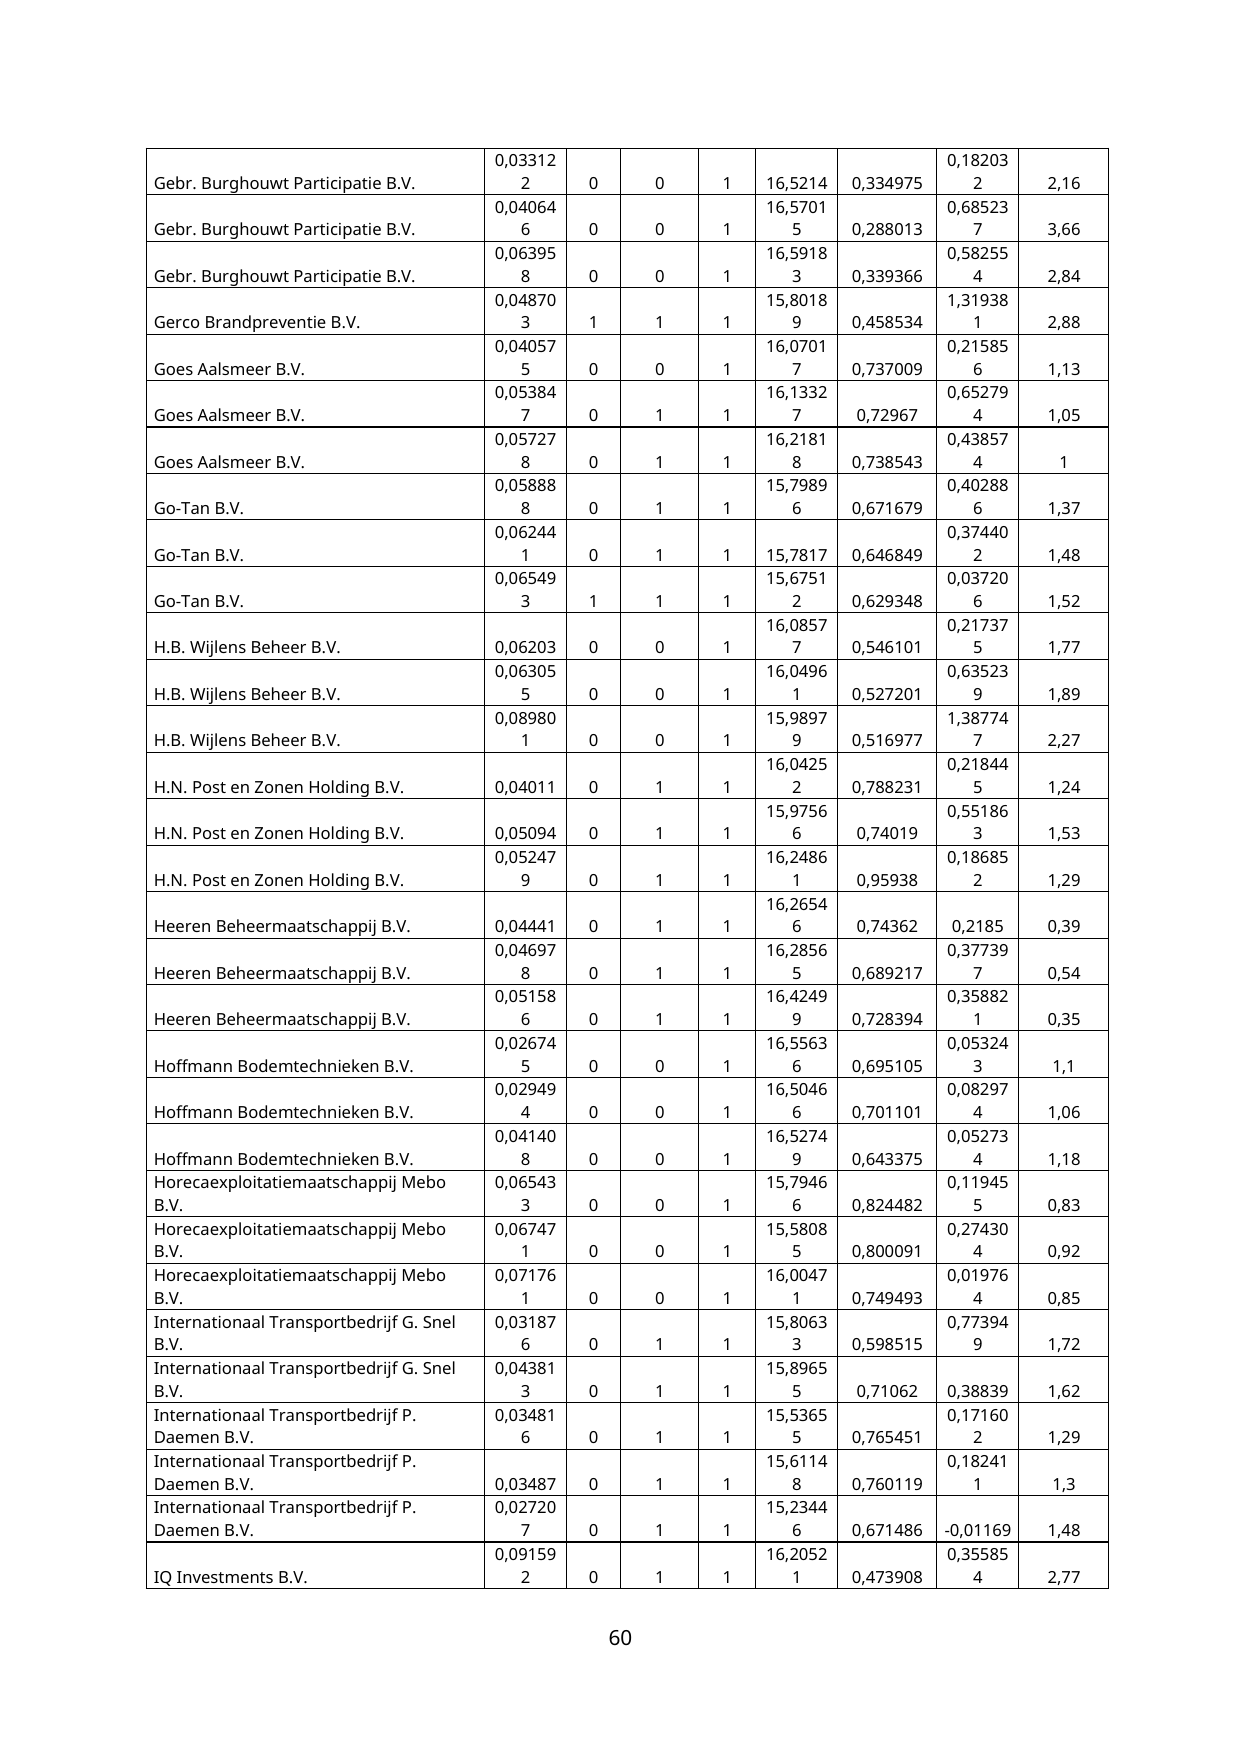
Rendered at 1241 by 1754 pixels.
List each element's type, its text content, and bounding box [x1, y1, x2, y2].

table_cell 1 [621, 985, 698, 1030]
table_cell 0,063055 [485, 660, 566, 705]
table_cell 0 [621, 1171, 698, 1216]
table_cell 0 [621, 149, 698, 194]
table_cell 1,1 [1019, 1031, 1108, 1077]
table_cell 0 [567, 985, 620, 1030]
table_cell 1 [621, 474, 698, 519]
table_cell Goes Aalsmeer B.V. [147, 428, 484, 473]
table_cell 0,92 [1019, 1217, 1108, 1263]
table_cell 0 [567, 1450, 620, 1495]
table_cell 0,048703 [485, 288, 566, 333]
table_cell 0 [621, 1264, 698, 1309]
table_cell 1 [699, 613, 755, 659]
table_cell 16,04252 [756, 753, 837, 798]
table_cell 0 [567, 1078, 620, 1123]
table_cell 0,091592 [485, 1543, 566, 1588]
table_cell 0,067471 [485, 1217, 566, 1263]
table_cell 0,646849 [838, 520, 936, 566]
table_cell 1,52 [1019, 567, 1108, 612]
table_cell 1 [699, 288, 755, 333]
table_cell Goes Aalsmeer B.V. [147, 335, 484, 380]
table_cell 1,48 [1019, 520, 1108, 566]
table_cell 0 [567, 1357, 620, 1402]
table_cell 0,274304 [937, 1217, 1018, 1263]
table_cell 0 [567, 149, 620, 194]
table_cell 0,046978 [485, 939, 566, 984]
table_cell 0,800091 [838, 1217, 936, 1263]
table_cell 1 [699, 1217, 755, 1263]
table_cell 1 [621, 520, 698, 566]
table_cell 1,29 [1019, 1403, 1108, 1448]
table_cell 0,06203 [485, 613, 566, 659]
table_cell Heeren Beheermaatschappij B.V. [147, 985, 484, 1030]
table_cell 1 [621, 288, 698, 333]
table_cell 1 [699, 1078, 755, 1123]
table_cell 0,685237 [937, 195, 1018, 241]
table_cell 1 [699, 520, 755, 566]
table_cell Hoffmann Bodemtechnieken B.V. [147, 1078, 484, 1123]
table_cell 0,629348 [838, 567, 936, 612]
table_cell 0 [567, 474, 620, 519]
table_cell 0,598515 [838, 1310, 936, 1356]
table_cell 0,040646 [485, 195, 566, 241]
table_cell 0,04011 [485, 753, 566, 798]
table_cell 0,040575 [485, 335, 566, 380]
table_cell 0 [567, 892, 620, 937]
table_cell 0 [621, 660, 698, 705]
table_cell 0 [567, 520, 620, 566]
table_cell 0 [567, 195, 620, 241]
table_cell 0,95938 [838, 846, 936, 891]
table_cell 1 [1019, 428, 1108, 473]
table_cell 0,052479 [485, 846, 566, 891]
table_cell 16,26546 [756, 892, 837, 937]
table_cell Gerco Brandpreventie B.V. [147, 288, 484, 333]
table_cell 0,288013 [838, 195, 936, 241]
table_cell 15,53655 [756, 1403, 837, 1448]
table_cell 15,80633 [756, 1310, 837, 1356]
table_cell 1 [699, 1496, 755, 1541]
table_cell 1 [621, 753, 698, 798]
table_cell 2,27 [1019, 706, 1108, 752]
table_cell 0,052734 [937, 1124, 1018, 1170]
table_cell 1 [621, 381, 698, 426]
table_cell 16,00471 [756, 1264, 837, 1309]
table_cell 0,063958 [485, 242, 566, 287]
table_cell 0 [567, 1496, 620, 1541]
table_cell 0,377397 [937, 939, 1018, 984]
table_cell 1 [699, 1357, 755, 1402]
table_cell 0,74362 [838, 892, 936, 937]
table_cell 1,05 [1019, 381, 1108, 426]
table_cell 0 [567, 1031, 620, 1077]
table_cell 0,051586 [485, 985, 566, 1030]
table_cell 0,215856 [937, 335, 1018, 380]
table_cell 1 [699, 1264, 755, 1309]
table_cell 0 [621, 706, 698, 752]
table_cell 1 [699, 846, 755, 891]
table_cell 1 [699, 939, 755, 984]
table_cell 0,824482 [838, 1171, 936, 1216]
table_cell Internationaal Transportbedrijf G. Snel B.V. [147, 1310, 484, 1356]
table_cell Gebr. Burghouwt Participatie B.V. [147, 242, 484, 287]
table_cell H.N. Post en Zonen Holding B.V. [147, 846, 484, 891]
table_cell 0,671679 [838, 474, 936, 519]
table_cell 0,182032 [937, 149, 1018, 194]
table_cell 0,355854 [937, 1543, 1018, 1588]
table_cell Gebr. Burghouwt Participatie B.V. [147, 195, 484, 241]
table_cell Internationaal Transportbedrijf G. Snel B.V. [147, 1357, 484, 1402]
table_cell 1 [699, 1543, 755, 1588]
table_cell 1 [621, 892, 698, 937]
table_cell 1 [621, 1543, 698, 1588]
table_cell 0,217375 [937, 613, 1018, 659]
table_cell 0,089801 [485, 706, 566, 752]
table_cell 16,42499 [756, 985, 837, 1030]
table_cell 0 [567, 939, 620, 984]
table_cell Heeren Beheermaatschappij B.V. [147, 939, 484, 984]
table_cell 0 [621, 242, 698, 287]
table_cell 0 [621, 1124, 698, 1170]
table_cell 1,77 [1019, 613, 1108, 659]
table_cell 0,527201 [838, 660, 936, 705]
table_cell 2,16 [1019, 149, 1108, 194]
table_cell 15,98979 [756, 706, 837, 752]
table_cell 0 [621, 195, 698, 241]
table_cell 1 [699, 1450, 755, 1495]
table_cell 3,66 [1019, 195, 1108, 241]
table_cell 16,55636 [756, 1031, 837, 1077]
table_cell 1 [699, 1124, 755, 1170]
table_cell 15,89655 [756, 1357, 837, 1402]
table_cell 2,88 [1019, 288, 1108, 333]
table_cell 2,84 [1019, 242, 1108, 287]
table_cell Horecaexploitatiemaatschappij Mebo B.V. [147, 1171, 484, 1216]
table_cell Horecaexploitatiemaatschappij Mebo B.V. [147, 1217, 484, 1263]
table_cell 1 [699, 242, 755, 287]
table_cell 1 [567, 288, 620, 333]
table_cell 0,339366 [838, 242, 936, 287]
table_cell 0,05094 [485, 799, 566, 844]
table_cell 0,119455 [937, 1171, 1018, 1216]
table_cell Internationaal Transportbedrijf P. Daemen B.V. [147, 1450, 484, 1495]
table_cell Goes Aalsmeer B.V. [147, 381, 484, 426]
table_cell 0,85 [1019, 1264, 1108, 1309]
table_cell 1 [699, 335, 755, 380]
table_cell 0,695105 [838, 1031, 936, 1077]
table_cell 1 [621, 428, 698, 473]
table_cell 2,77 [1019, 1543, 1108, 1588]
table_cell 0,643375 [838, 1124, 936, 1170]
table_cell 1 [621, 1310, 698, 1356]
table_cell 0,374402 [937, 520, 1018, 566]
table_cell 15,79896 [756, 474, 837, 519]
table_cell H.B. Wijlens Beheer B.V. [147, 613, 484, 659]
table_cell 1,29 [1019, 846, 1108, 891]
table_cell 0 [567, 799, 620, 844]
table_cell 1 [699, 1310, 755, 1356]
table_cell 1 [699, 1031, 755, 1077]
table_cell 0 [567, 1543, 620, 1588]
table_cell 1,37 [1019, 474, 1108, 519]
table_cell Hoffmann Bodemtechnieken B.V. [147, 1124, 484, 1170]
table_cell 0,041408 [485, 1124, 566, 1170]
table_cell 0,171602 [937, 1403, 1018, 1448]
table_cell 1 [699, 1403, 755, 1448]
table_cell 1 [699, 985, 755, 1030]
table_cell 0,019764 [937, 1264, 1018, 1309]
table_cell 0,034816 [485, 1403, 566, 1448]
table_cell 0,031876 [485, 1310, 566, 1356]
table_cell 0,551863 [937, 799, 1018, 844]
table_cell 15,61148 [756, 1450, 837, 1495]
table_cell 0 [567, 335, 620, 380]
table_cell 0 [567, 706, 620, 752]
table_cell 1,53 [1019, 799, 1108, 844]
table_cell 0,38839 [937, 1357, 1018, 1402]
table_cell 0,033122 [485, 149, 566, 194]
table_cell 0,39 [1019, 892, 1108, 937]
table_cell Go-Tan B.V. [147, 474, 484, 519]
table_cell 0,516977 [838, 706, 936, 752]
table_cell 1 [699, 1171, 755, 1216]
table_cell 16,50466 [756, 1078, 837, 1123]
table_cell 16,07017 [756, 335, 837, 380]
table_cell 0 [567, 613, 620, 659]
table_cell 0 [567, 846, 620, 891]
table_cell H.B. Wijlens Beheer B.V. [147, 660, 484, 705]
table_cell 0,35 [1019, 985, 1108, 1030]
table_cell 16,52749 [756, 1124, 837, 1170]
table_cell 0,062441 [485, 520, 566, 566]
table_cell 0 [567, 660, 620, 705]
table_cell 0 [567, 1171, 620, 1216]
table_cell 16,20521 [756, 1543, 837, 1588]
table_cell 1 [699, 428, 755, 473]
table_cell 0,03487 [485, 1450, 566, 1495]
table_cell 0 [621, 1217, 698, 1263]
table_cell 1,89 [1019, 660, 1108, 705]
table_cell 1,387747 [937, 706, 1018, 752]
table_cell 1,72 [1019, 1310, 1108, 1356]
table_cell H.B. Wijlens Beheer B.V. [147, 706, 484, 752]
table_cell 0 [621, 613, 698, 659]
table_cell 1,62 [1019, 1357, 1108, 1402]
table_cell 0 [567, 1310, 620, 1356]
table_cell 16,5214 [756, 149, 837, 194]
table_cell Hoffmann Bodemtechnieken B.V. [147, 1031, 484, 1077]
table_cell 15,58085 [756, 1217, 837, 1263]
table_cell 1 [699, 706, 755, 752]
table_cell 0,71062 [838, 1357, 936, 1402]
table_cell 0,546101 [838, 613, 936, 659]
table_cell 1 [699, 381, 755, 426]
table_cell 0,053243 [937, 1031, 1018, 1077]
table_cell 0,652794 [937, 381, 1018, 426]
table_cell 0,773949 [937, 1310, 1018, 1356]
table_cell 1 [699, 149, 755, 194]
table_cell 0,218445 [937, 753, 1018, 798]
table_cell 0 [567, 1403, 620, 1448]
table_cell 0,026745 [485, 1031, 566, 1077]
table_cell 1 [699, 892, 755, 937]
table_cell Internationaal Transportbedrijf P. Daemen B.V. [147, 1496, 484, 1541]
table_cell 1,18 [1019, 1124, 1108, 1170]
table_cell 15,97566 [756, 799, 837, 844]
table_cell 1 [621, 799, 698, 844]
table_cell 16,08577 [756, 613, 837, 659]
table_cell 0,473908 [838, 1543, 936, 1588]
table_cell 1,13 [1019, 335, 1108, 380]
table_cell 0 [567, 381, 620, 426]
table_cell 0,334975 [838, 149, 936, 194]
table_cell Heeren Beheermaatschappij B.V. [147, 892, 484, 937]
table_cell 1,06 [1019, 1078, 1108, 1123]
table_cell 0 [567, 1217, 620, 1263]
table_cell 0 [567, 428, 620, 473]
table_cell 1 [699, 753, 755, 798]
table_cell 16,04961 [756, 660, 837, 705]
table_cell 0,053847 [485, 381, 566, 426]
table_cell 0,749493 [838, 1264, 936, 1309]
table_cell 1 [621, 1357, 698, 1402]
table_cell Horecaexploitatiemaatschappij Mebo B.V. [147, 1264, 484, 1309]
table_cell 0,582554 [937, 242, 1018, 287]
table_cell 1 [621, 567, 698, 612]
table_cell 1 [621, 939, 698, 984]
table_cell 16,13327 [756, 381, 837, 426]
table_cell IQ Investments B.V. [147, 1543, 484, 1588]
table_cell 16,28565 [756, 939, 837, 984]
table_cell 0,402886 [937, 474, 1018, 519]
table_cell Go-Tan B.V. [147, 567, 484, 612]
table_cell 1 [621, 1496, 698, 1541]
table_cell 0 [567, 1124, 620, 1170]
table_cell 0,04441 [485, 892, 566, 937]
table_cell 0,058888 [485, 474, 566, 519]
table_cell -0,01169 [937, 1496, 1018, 1541]
table_cell 0,737009 [838, 335, 936, 380]
table_cell 0,065433 [485, 1171, 566, 1216]
table_cell 0,738543 [838, 428, 936, 473]
table_cell 0 [621, 335, 698, 380]
table_cell 16,21818 [756, 428, 837, 473]
table_cell 0 [621, 1031, 698, 1077]
table_cell 0 [621, 1078, 698, 1123]
table_cell 0,74019 [838, 799, 936, 844]
table_cell 1 [699, 195, 755, 241]
table_cell Go-Tan B.V. [147, 520, 484, 566]
table_cell 0,182411 [937, 1450, 1018, 1495]
table_cell 0,760119 [838, 1450, 936, 1495]
table_cell 16,59183 [756, 242, 837, 287]
table_cell 15,7817 [756, 520, 837, 566]
table_cell 1 [699, 799, 755, 844]
table_cell 1 [699, 567, 755, 612]
table_cell 15,67512 [756, 567, 837, 612]
table_cell 0,438574 [937, 428, 1018, 473]
table_cell 0,065493 [485, 567, 566, 612]
table_cell 0,701101 [838, 1078, 936, 1123]
table_cell 0,057278 [485, 428, 566, 473]
table_cell 0,671486 [838, 1496, 936, 1541]
table_cell 1 [621, 1450, 698, 1495]
table_cell 0,689217 [838, 939, 936, 984]
table_cell 16,24861 [756, 846, 837, 891]
table_cell 0 [567, 753, 620, 798]
table_cell 0 [567, 1264, 620, 1309]
table_cell 0,043813 [485, 1357, 566, 1402]
table_cell 15,80189 [756, 288, 837, 333]
table_cell 0,027207 [485, 1496, 566, 1541]
table_cell 0,186852 [937, 846, 1018, 891]
table_cell 1 [567, 567, 620, 612]
table_cell 0,458534 [838, 288, 936, 333]
table_cell 1 [699, 474, 755, 519]
table_cell 16,57015 [756, 195, 837, 241]
table_cell 0,72967 [838, 381, 936, 426]
table_cell 0,029494 [485, 1078, 566, 1123]
table_cell 1,24 [1019, 753, 1108, 798]
table_cell 1,3 [1019, 1450, 1108, 1495]
table_cell 0,071761 [485, 1264, 566, 1309]
table_cell H.N. Post en Zonen Holding B.V. [147, 753, 484, 798]
table_cell 0,788231 [838, 753, 936, 798]
table_cell 0,635239 [937, 660, 1018, 705]
table_cell 0,83 [1019, 1171, 1108, 1216]
table_cell 0,082974 [937, 1078, 1018, 1123]
table_cell 0,2185 [937, 892, 1018, 937]
table_cell 0 [567, 242, 620, 287]
table_cell 15,79466 [756, 1171, 837, 1216]
table_cell 15,23446 [756, 1496, 837, 1541]
table_cell 1 [621, 1403, 698, 1448]
table_cell 1 [699, 660, 755, 705]
table_cell H.N. Post en Zonen Holding B.V. [147, 799, 484, 844]
table_cell 1,319381 [937, 288, 1018, 333]
table_cell 0,037206 [937, 567, 1018, 612]
table_cell 1,48 [1019, 1496, 1108, 1541]
table_cell 0,358821 [937, 985, 1018, 1030]
table_cell 0,765451 [838, 1403, 936, 1448]
table_cell Gebr. Burghouwt Participatie B.V. [147, 149, 484, 194]
table_cell 0,54 [1019, 939, 1108, 984]
table_cell 0,728394 [838, 985, 936, 1030]
table_cell Internationaal Transportbedrijf P. Daemen B.V. [147, 1403, 484, 1448]
table_cell 1 [621, 846, 698, 891]
